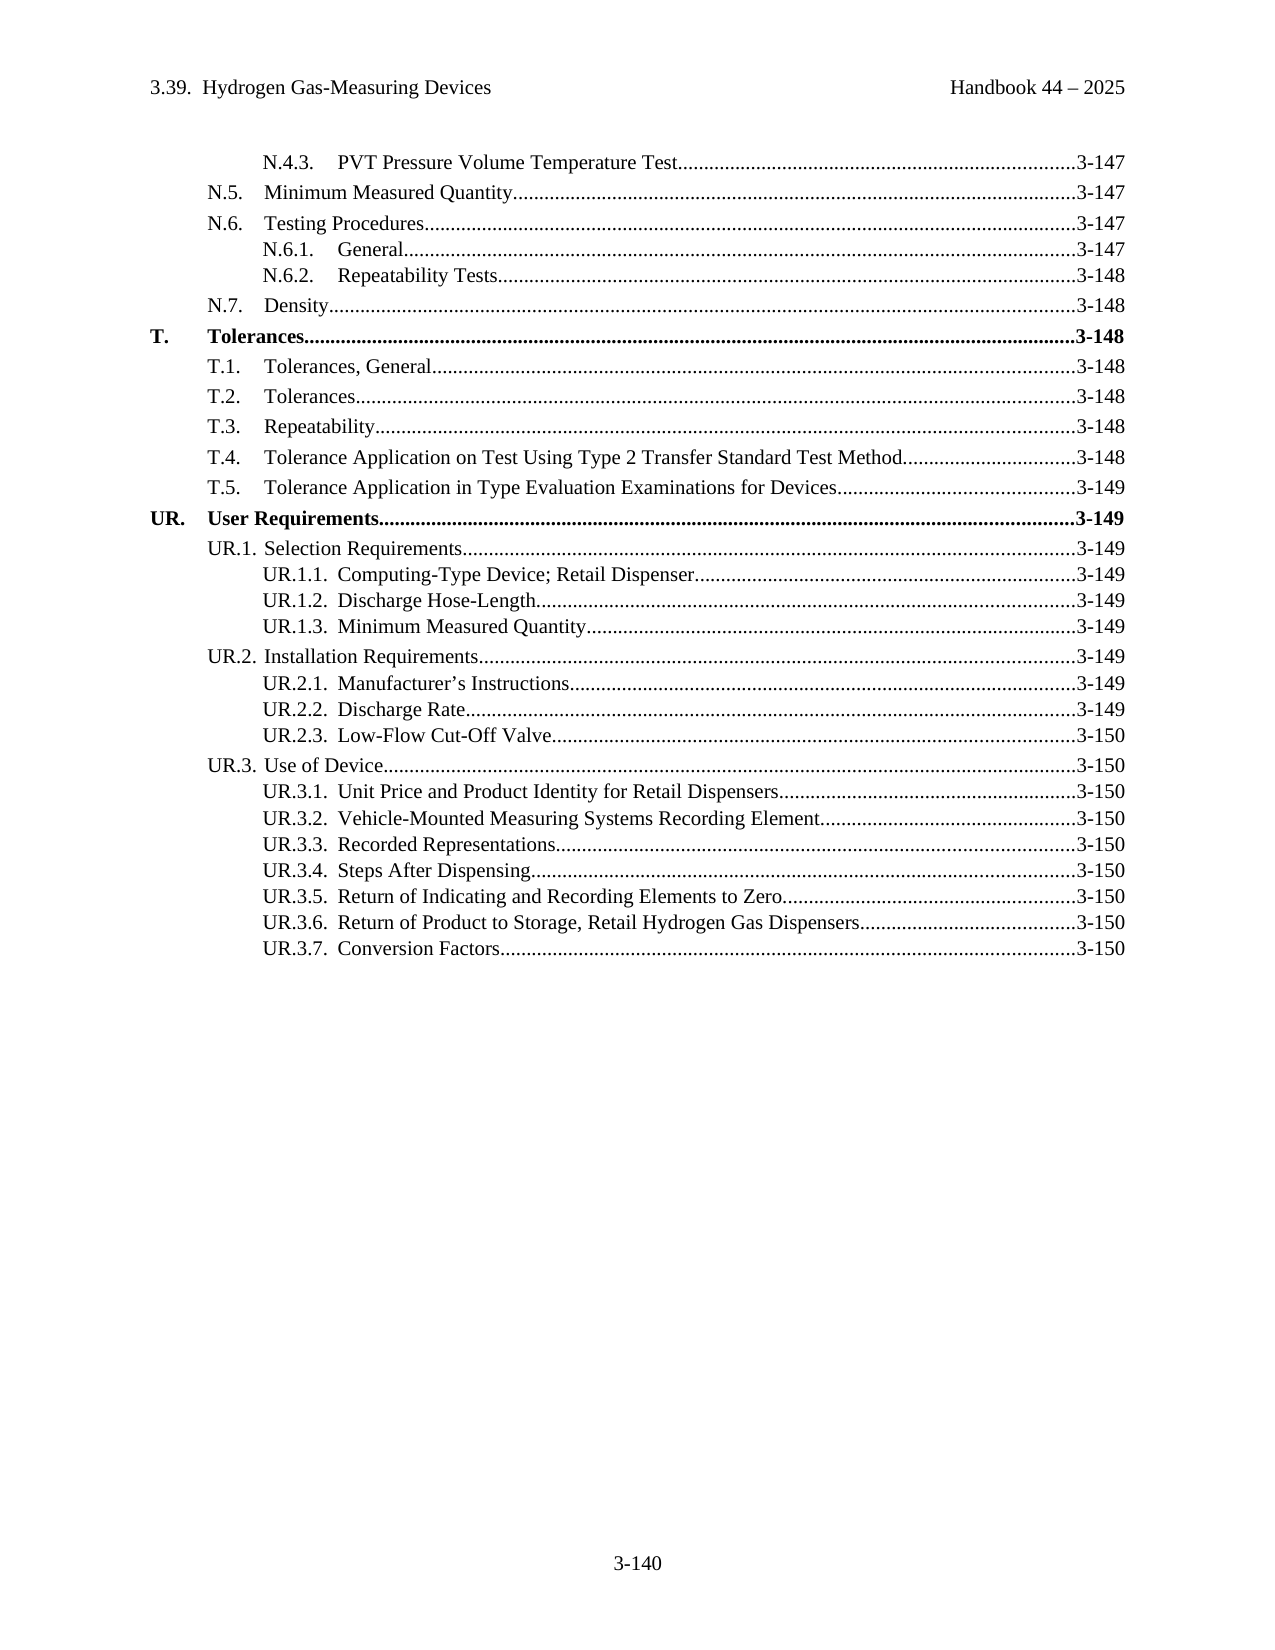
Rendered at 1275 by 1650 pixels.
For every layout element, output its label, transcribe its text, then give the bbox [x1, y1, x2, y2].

text UR.2.2. Discharge Rate. 3-149 [262, 697, 1125, 721]
text UR.1.1. Computing-Type Device; Retail Dispenser. 3-149 [262, 562, 1125, 586]
text N.6. Testing Procedures. 3-147 [207, 211, 1125, 235]
text N.4.3. PVT Pressure Volume Temperature Test. 3-147 [262, 150, 1125, 174]
text T.1. Tolerances, General. 3-148 [207, 354, 1125, 378]
text UR.2. Installation Requirements. 3-149 [207, 644, 1125, 668]
text UR.3.5. Return of Indicating and Recording Elements to Zero. 3-150 [262, 884, 1125, 908]
text N.7. Density. 3-148 [207, 293, 1125, 317]
text T.4. Tolerance Application on Test Using Type 2 Transfer Standard Test Method. 3-148 [207, 445, 1125, 469]
text UR.1.3. Minimum Measured Quantity. 3-149 [262, 614, 1125, 638]
text UR.3.4. Steps After Dispensing. 3-150 [262, 858, 1125, 882]
text N.6.1. General. 3-147 [262, 237, 1125, 261]
text UR.3.2. Vehicle-Mounted Measuring Systems Recording Element. 3-150 [262, 806, 1125, 829]
text UR.3. Use of Device. 3-150 [207, 753, 1125, 777]
text UR.3.7. Conversion Factors. 3-150 [262, 936, 1125, 960]
text UR. User Requirements 3-149 [150, 505, 1125, 529]
text T.2. Tolerances. 3-148 [207, 384, 1125, 408]
text UR.3.6. Return of Product to Storage, Retail Hydrogen Gas Dispensers. 3-150 [262, 910, 1125, 934]
text UR.2.3. Low-Flow Cut-Off Valve. 3-150 [262, 723, 1125, 747]
text UR.3.3. Recorded Representations. 3-150 [262, 832, 1125, 856]
text T. Tolerances 3-148 [150, 323, 1125, 348]
text UR.3.1. Unit Price and Product Identity for Retail Dispensers. 3-150 [262, 779, 1125, 803]
text T.5. Tolerance Application in Type Evaluation Examinations for Devices. 3-149 [207, 475, 1125, 499]
text UR.1.2. Discharge Hose-Length. 3-149 [262, 588, 1125, 612]
text T.3. Repeatability. 3-148 [207, 414, 1125, 438]
text N.6.2. Repeatability Tests. 3-148 [262, 263, 1125, 287]
text UR.1. Selection Requirements. 3-149 [207, 536, 1125, 560]
text N.5. Minimum Measured Quantity. 3-147 [207, 180, 1125, 204]
text UR.2.1. Manufacturer’s Instructions. 3-149 [262, 671, 1125, 695]
